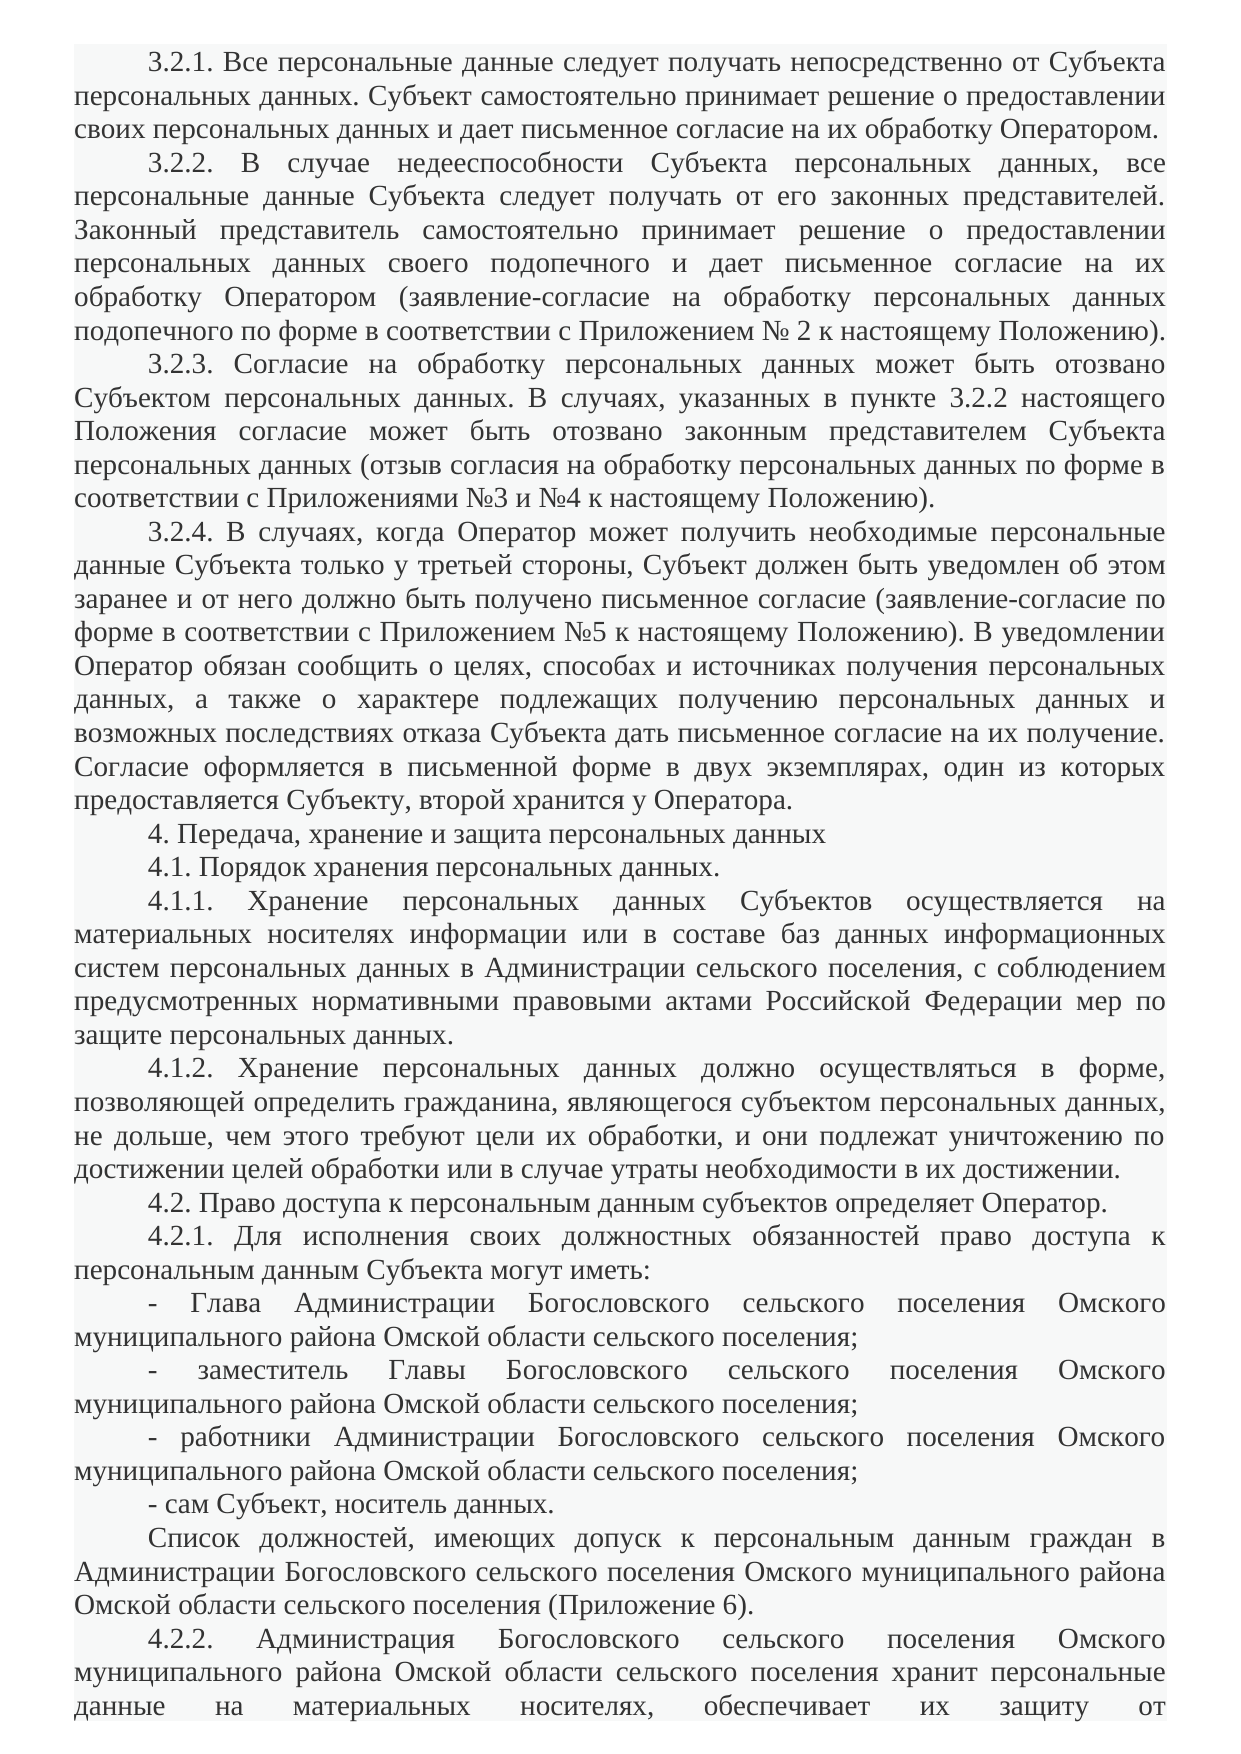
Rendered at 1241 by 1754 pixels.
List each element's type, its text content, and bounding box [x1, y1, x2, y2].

text 4.2. Право доступа к персональным данным субъектов определяет Оператор. [74, 1185, 1167, 1218]
text - работники Администрации Богословского сельского поселения Омского муниципального района Омской области сельского поселения; [74, 1419, 1167, 1487]
text 4.2.1. Для исполнения своих должностных обязанностей право доступа к персональным данным Субъекта могут иметь: [74, 1218, 1167, 1285]
text 4. Передача, хранение и защита персональных данных [74, 816, 1167, 849]
text 3.2.1. Все персональные данные следует получать непосредственно от Субъекта персональных данных. Субъект самостоятельно принимает решение о предоставлении своих персональных данных и дает письменное согласие на их обработку Оператором. [74, 44, 1167, 145]
text - Глава Администрации Богословского сельского поселения Омского муниципального района Омской области сельского поселения; [74, 1285, 1167, 1352]
text 4.1.2. Хранение персональных данных должно осуществляться в форме, позволяющей определить гражданина, являющегося субъектом персональных данных, не дольше, чем этого требуют цели их обработки, и они подлежат уничтожению по достижении целей обработки или в случае утраты необходимости в их достижении. [74, 1051, 1167, 1185]
text 3.2.2. В случае недееспособности Субъекта персональных данных, все персональные данные Субъекта следует получать от его законных представителей. Законный представитель самостоятельно принимает решение о предоставлении персональных данных своего подопечного и дает письменное согласие на их обработку Оператором (заявление-согласие на обработку персональных данных подопечного по форме в соответствии с Приложением № 2 к настоящему Положению). [74, 145, 1167, 346]
text Список должностей, имеющих допуск к персональным данным граждан в Администрации Богословского сельского поселения Омского муниципального района Омской области сельского поселения (Приложение 6). [74, 1520, 1167, 1621]
text 4.1. Порядок хранения персональных данных. [74, 849, 1167, 883]
text 4.1.1. Хранение персональных данных Субъектов осуществляется на материальных носителях информации или в составе баз данных информационных систем персональных данных в Администрации сельского поселения, с соблюдением предусмотренных нормативными правовыми актами Российской Федерации мер по защите персональных данных. [74, 883, 1167, 1051]
text 3.2.3. Согласие на обработку персональных данных может быть отозвано Субъектом персональных данных. В случаях, указанных в пункте 3.2.2 настоящего Положения согласие может быть отозвано законным представителем Субъекта персональных данных (отзыв согласия на обработку персональных данных по форме в соответствии с Приложениями №3 и №4 к настоящему Положению). [74, 346, 1167, 514]
text - сам Субъект, носитель данных. [74, 1487, 1167, 1520]
text - заместитель Главы Богословского сельского поселения Омского муниципального района Омской области сельского поселения; [74, 1352, 1167, 1419]
text 3.2.4. В случаях, когда Оператор может получить необходимые персональные данные Субъекта только у третьей стороны, Субъект должен быть уведомлен об этом заранее и от него должно быть получено письменное согласие (заявление-согласие по форме в соответствии с Приложением №5 к настоящему Положению). В уведомлении Оператор обязан сообщить о целях, способах и источниках получения персональных данных, а также о характере подлежащих получению персональных данных и возможных последствиях отказа Субъекта дать письменное согласие на их получение. Согласие оформляется в письменной форме в двух экземплярах, один из которых предоставляется Субъекту, второй хранится у Оператора. [74, 514, 1167, 816]
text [74, 1621, 1167, 1721]
